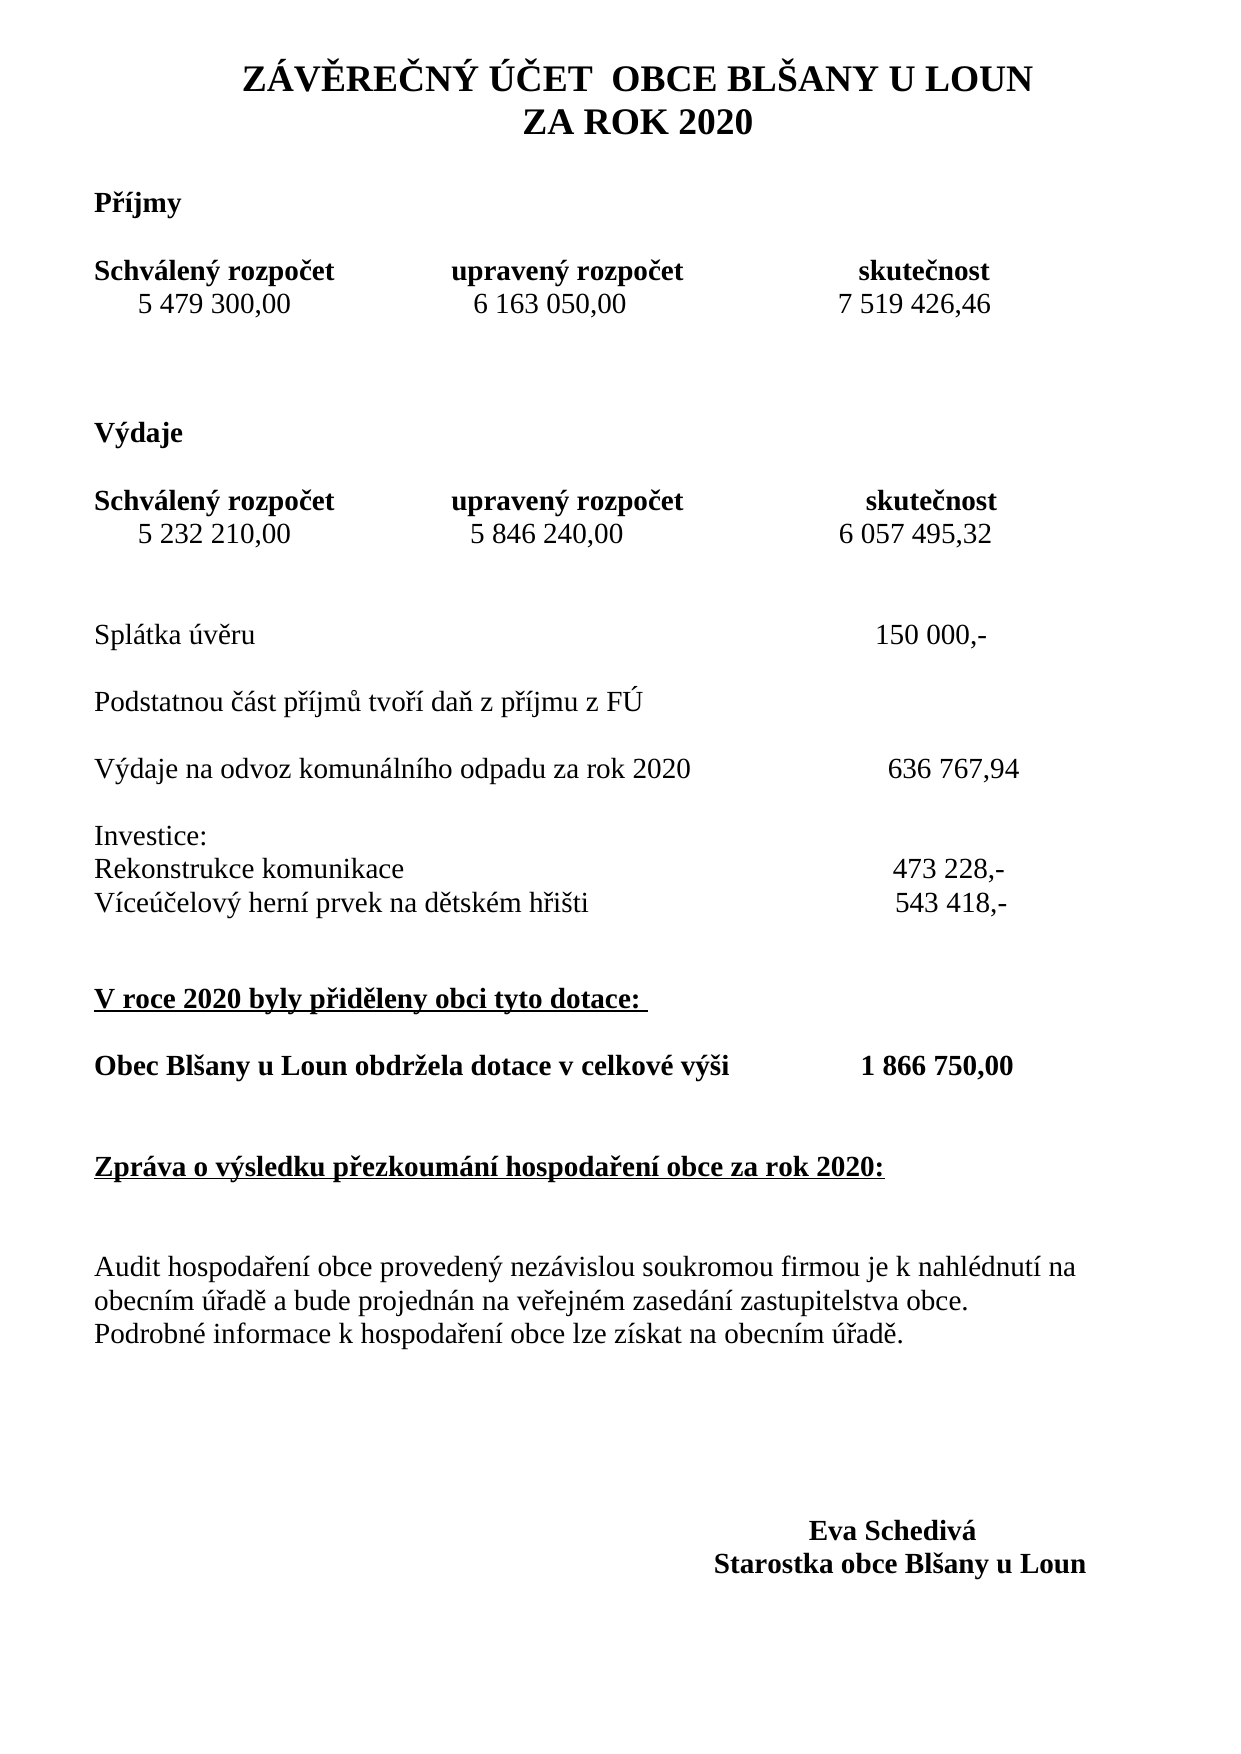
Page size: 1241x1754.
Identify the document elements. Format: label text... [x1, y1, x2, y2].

text 5 232 210,00 5 846 240,00 6 057 495,32 [94, 516, 1181, 550]
text Podrobné informace k hospodaření obce lze získat na obecním úřadě. [94, 1316, 1181, 1350]
text Výdaje na odvoz komunálního odpadu za rok 2020 636 767,94 [94, 751, 1181, 784]
text Audit hospodaření obce provedený nezávislou soukromou firmou je k nahlédnutí na obecním úřadě a bude projednán na veřejném zasedání zastupitelstva obce. [94, 1249, 1181, 1316]
text Výdaje [94, 416, 1181, 449]
text Rekonstrukce komunikace 473 228,- [94, 852, 1181, 885]
text ZÁVĚREČNÝ ÚČET OBCE BLŠANY U LOUN [94, 56, 1181, 99]
text Podstatnou část příjmů tvoří daň z příjmu z FÚ [94, 684, 1181, 717]
text Investice: [94, 818, 1181, 852]
text Starostka obce Blšany u Loun [94, 1546, 1181, 1580]
text Schválený rozpočet upravený rozpočet skutečnost [94, 253, 1181, 286]
text 5 479 300,00 6 163 050,00 7 519 426,46 [94, 286, 1181, 320]
text V roce 2020 byly přiděleny obci tyto dotace: [94, 981, 1181, 1014]
text Schválený rozpočet upravený rozpočet skutečnost [94, 483, 1181, 516]
text Příjmy [94, 186, 1181, 219]
text Zpráva o výsledku přezkoumání hospodaření obce za rok 2020: [94, 1149, 1181, 1182]
text Víceúčelový herní prvek na dětském hřišti 543 418,- [94, 885, 1181, 919]
text Splátka úvěru 150 000,- [94, 617, 1181, 650]
text ZA ROK 2020 [94, 99, 1181, 142]
text Eva Schedivá [94, 1513, 1181, 1546]
text Obec Blšany u Loun obdržela dotace v celkové výši 1 866 750,00 [94, 1048, 1181, 1082]
